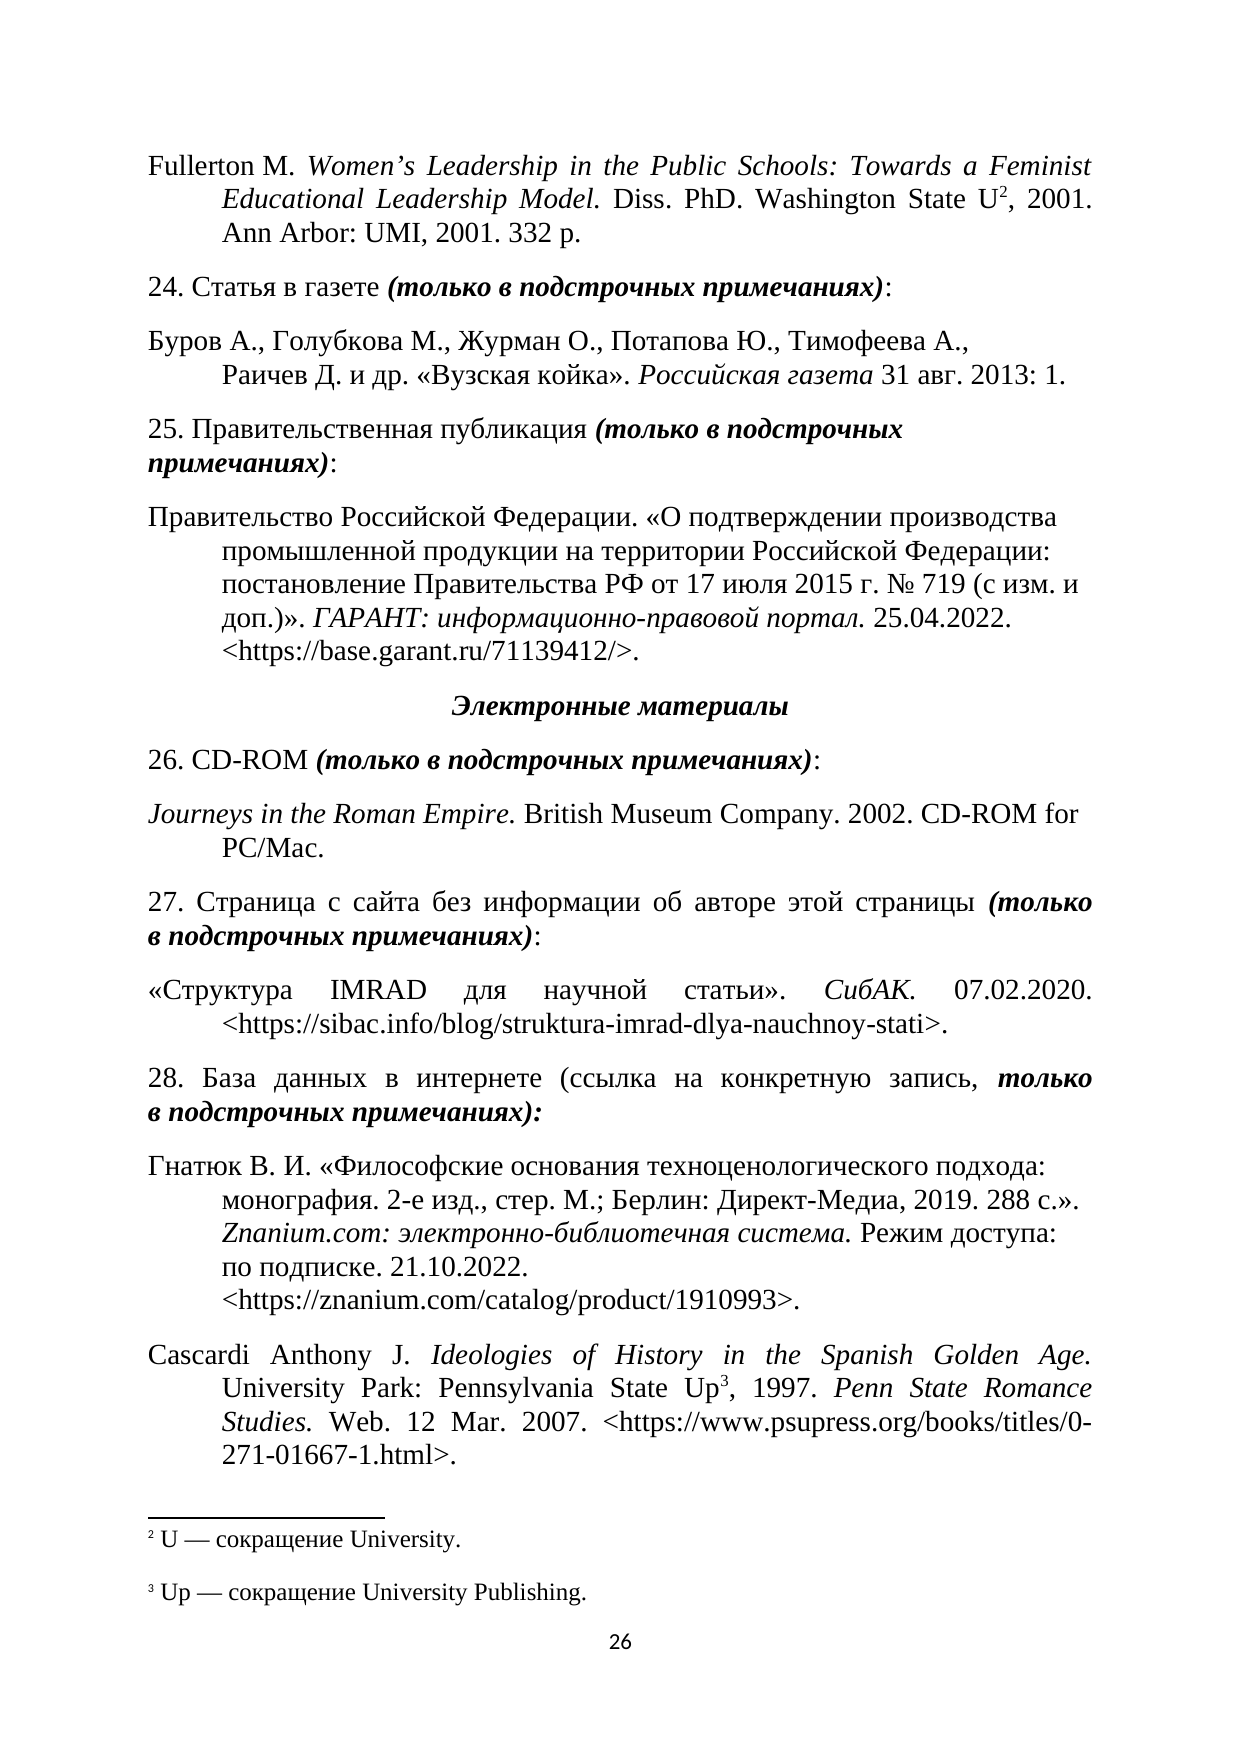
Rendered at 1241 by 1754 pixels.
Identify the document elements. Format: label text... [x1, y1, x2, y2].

text «Структура IMRAD для научной статьи». СибАК. 07.02.2020. <https://sibac.info/blog/struktura-imrad-dlya-nauchnoy-stati>. [148, 972, 1092, 1039]
text 24. Статья в газете (только в подстрочных примечаниях): [148, 269, 1092, 303]
text 28. База данных в интернете (ссылка на конкретную запись, только в подстрочных примечаниях): [148, 1060, 1092, 1127]
text Буров А., Голубкова М., Журман О., Потапова Ю., Тимофеева А., Раичев Д. и др. «Вузская койка». Российская газета 31 авг. 2013: 1. [148, 323, 1092, 391]
text 26. CD-ROM (только в подстрочных примечаниях): [148, 742, 1092, 776]
text Journeys in the Roman Empire. British Museum Company. 2002. CD-ROM for PC/Mac. [148, 797, 1092, 864]
text Правительство Российской Федерации. «О подтверждении производства промышленной продукции на территории Российской Федерации: постановление Правительства РФ от 17 июля 2015 г. № 719 (с изм. и доп.)». ГАРАНТ: информационно-правовой портал. 25.04.2022. <https://base.garant.ru/71139412/>. [148, 499, 1092, 667]
text 27. Страница с сайта без информации об авторе этой страницы (только в подстрочных примечаниях): [148, 884, 1092, 952]
text Электронные материалы [148, 688, 1092, 721]
text Cascardi Anthony J. Ideologies of History in the Spanish Golden Age. University Park: Pennsylvania State Up, 1997. Penn State Romance Studies. Web. 12 Mar. 2007. <https://www.psupress.org/books/titles/0-271-01667-1.html>. [148, 1337, 1092, 1471]
text Гнатюк В. И. «Философские основания техноценологического подхода: монография. 2-е изд., стер. М.; Берлин: Директ-Медиа, 2019. 288 с.». Znanium.com: электронно-библиотечная система. Режим доступа: по подписке. 21.10.2022. <https://znanium.com/catalog/product/1910993>. [148, 1148, 1092, 1316]
text 25. Правительственная публикация (только в подстрочных примечаниях): [148, 411, 1092, 478]
text Fullerton M. Women’s Leadership in the Public Schools: Towards a Feminist Educational Leadership Model. Diss. PhD. Washington State U, 2001. Ann Arbor: UMI, 2001. 332 p. [148, 148, 1092, 248]
